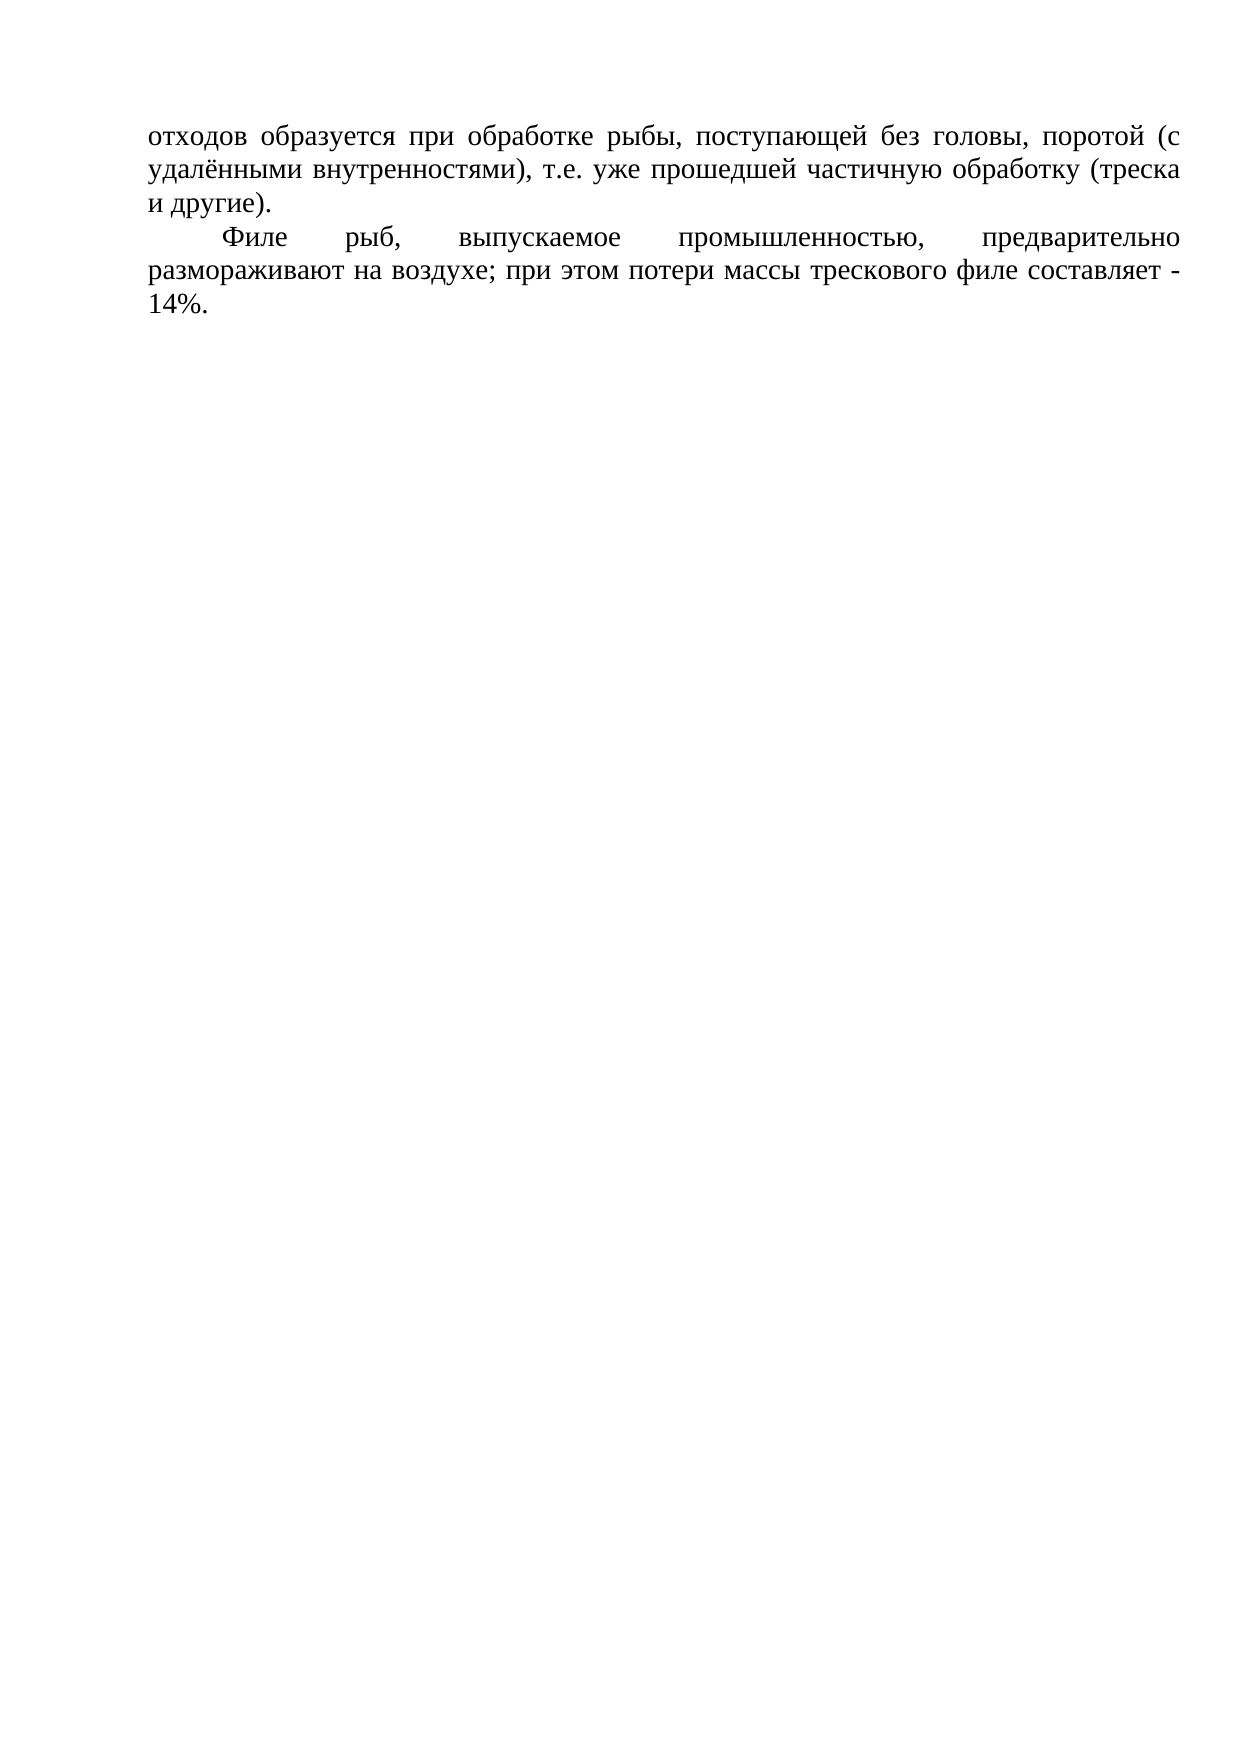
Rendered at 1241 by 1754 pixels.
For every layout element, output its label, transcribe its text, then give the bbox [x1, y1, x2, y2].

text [148, 118, 1181, 219]
text Филе рыб, выпускаемое промышленностью, предварительно размораживают на воздухе; при этом потери массы трескового филе составляет -14%. [148, 219, 1181, 319]
